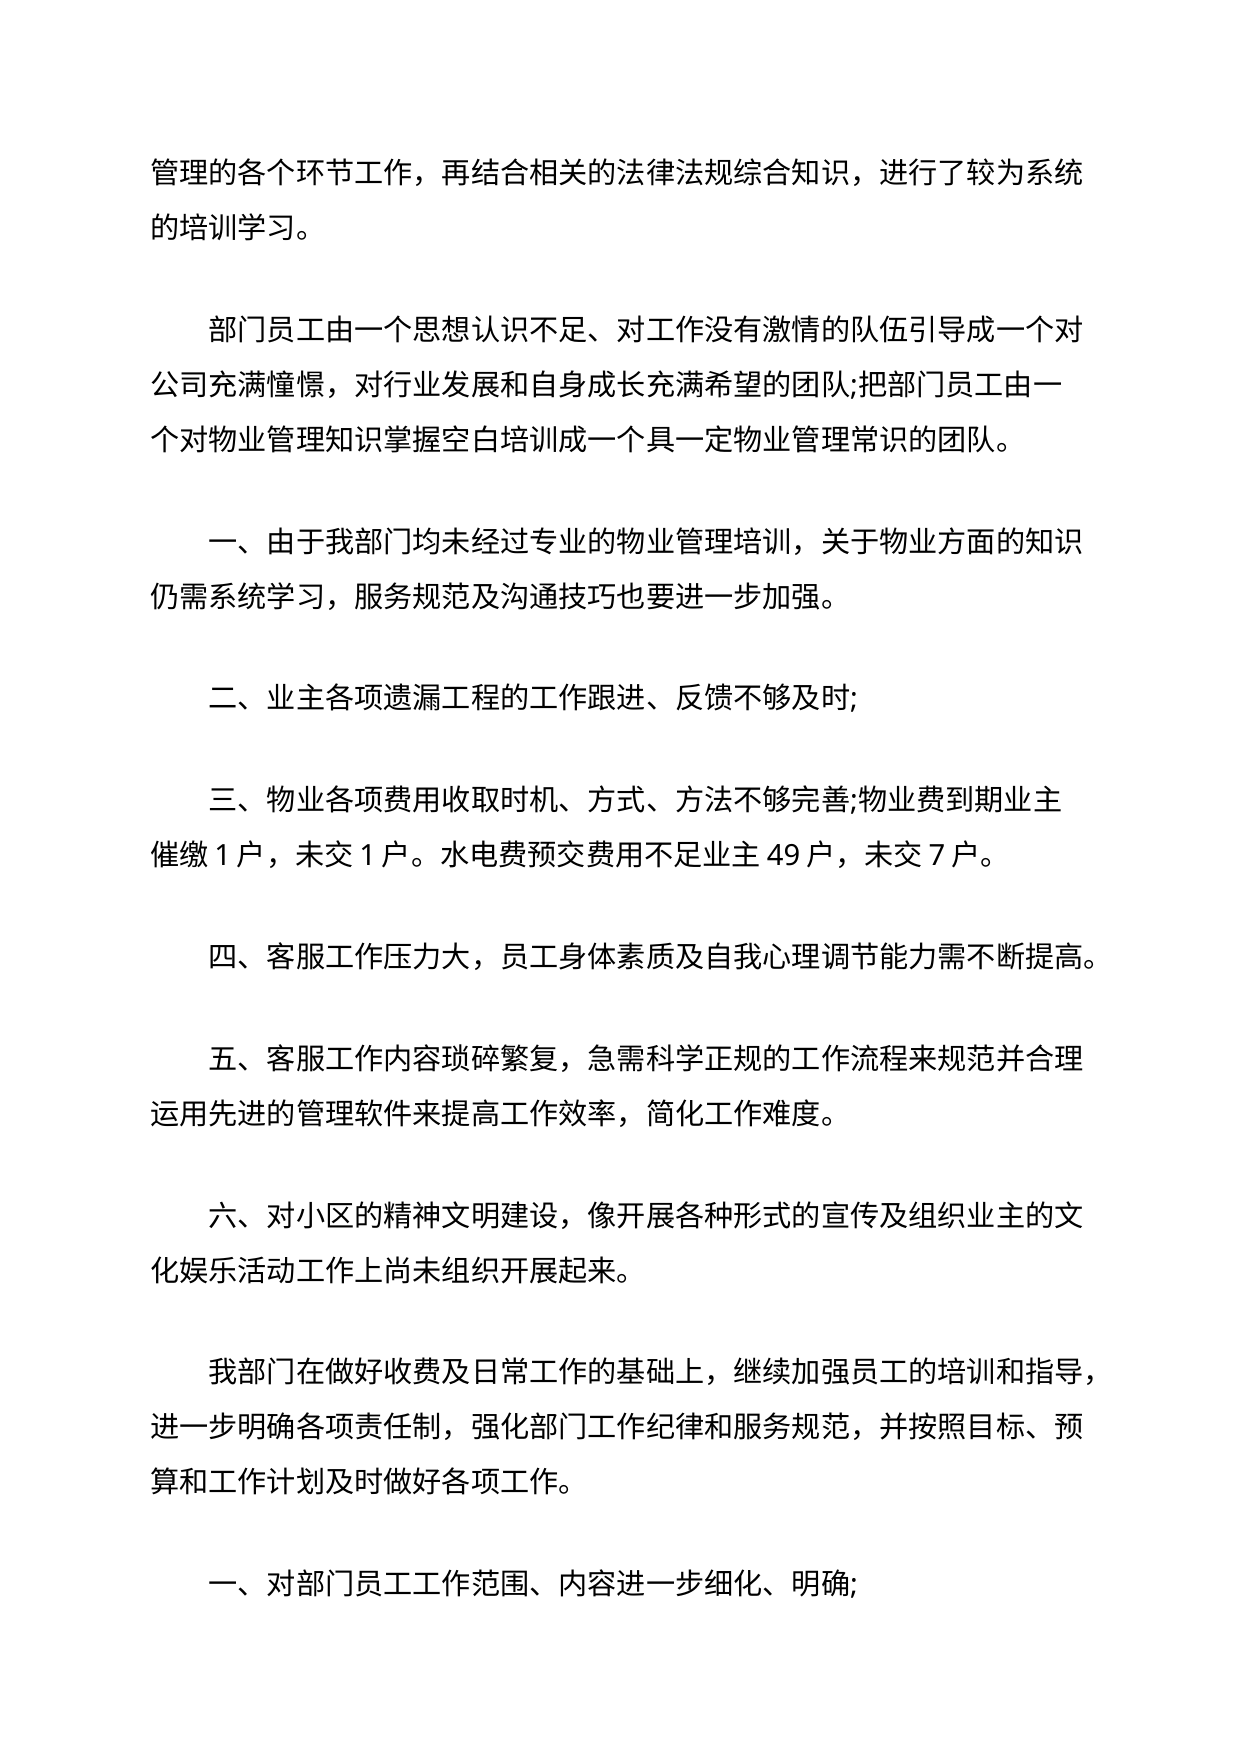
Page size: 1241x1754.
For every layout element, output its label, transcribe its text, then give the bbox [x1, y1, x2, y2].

text 二、业主各项遗漏工程的工作跟进、反馈不够及时; [150, 675, 1090, 717]
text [150, 150, 1090, 247]
text 五、客服工作内容琐碎繁复，急需科学正规的工作流程来规范并合理运用先进的管理软件来提高工作效率，简化工作难度。 [150, 1036, 1090, 1133]
text 我部门在做好收费及日常工作的基础上，继续加强员工的培训和指导，进一步明确各项责任制，强化部门工作纪律和服务规范，并按照目标、预算和工作计划及时做好各项工作。 [150, 1349, 1090, 1501]
text 三、物业各项费用收取时机、方式、方法不够完善;物业费到期业主催缴1户，未交1户。水电费预交费用不足业主49户，未交7户。 [150, 777, 1090, 874]
text 六、对小区的精神文明建设，像开展各种形式的宣传及组织业主的文化娱乐活动工作上尚未组织开展起来。 [150, 1192, 1090, 1289]
text 四、客服工作压力大，员工身体素质及自我心理调节能力需不断提高。 [150, 934, 1090, 976]
text 一、对部门员工工作范围、内容进一步细化、明确; [150, 1561, 1090, 1603]
text 部门员工由一个思想认识不足、对工作没有激情的队伍引导成一个对公司充满憧憬，对行业发展和自身成长充满希望的团队;把部门员工由一个对物业管理知识掌握空白培训成一个具一定物业管理常识的团队。 [150, 307, 1090, 459]
text 一、由于我部门均未经过专业的物业管理培训，关于物业方面的知识仍需系统学习，服务规范及沟通技巧也要进一步加强。 [150, 518, 1090, 616]
